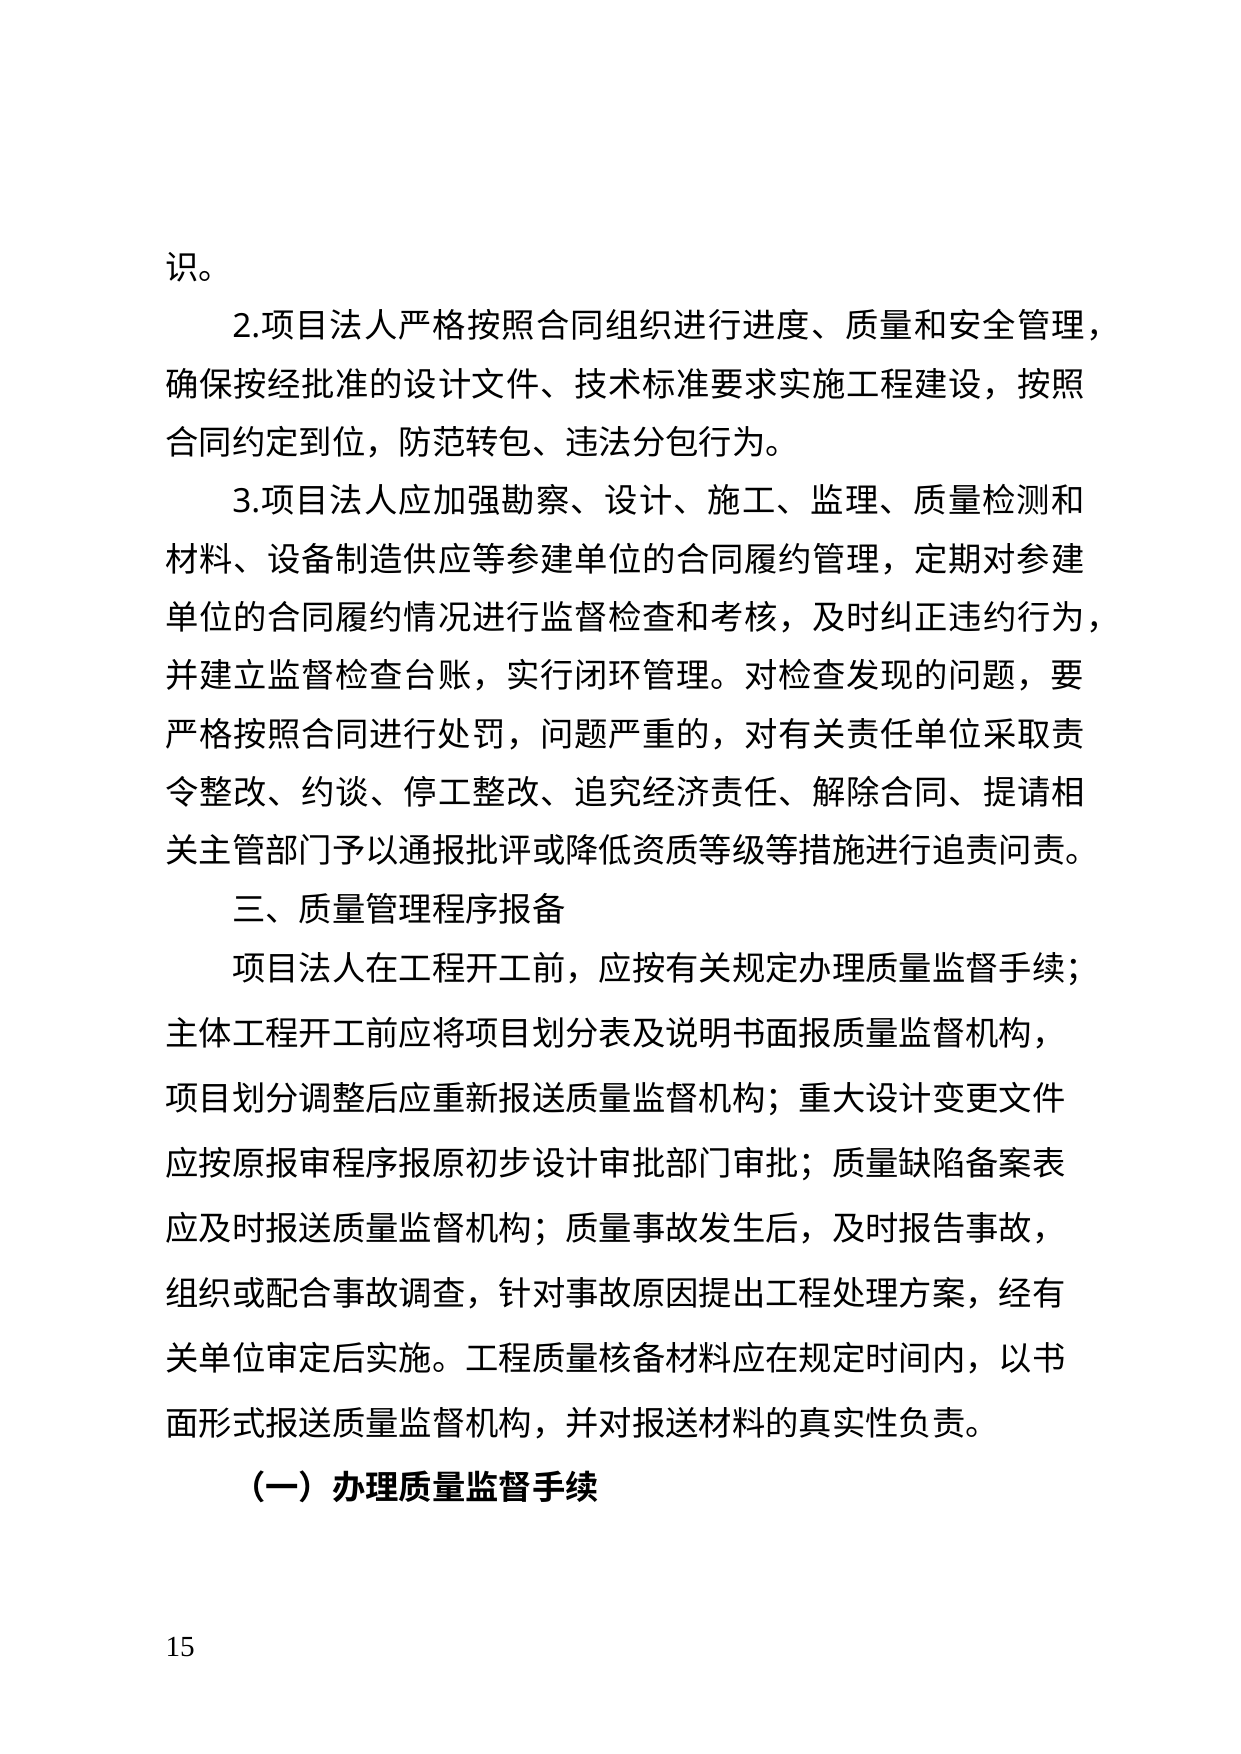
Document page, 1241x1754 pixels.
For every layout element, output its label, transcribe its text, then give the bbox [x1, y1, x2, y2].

text 项目法人在工程开工前，应按有关规定办理质量监督手续；主体工程开工前应将项目划分表及说明书面报质量监督机构，项目划分调整后应重新报送质量监督机构；重大设计变更文件应按原报审程序报原初步设计审批部门审批；质量缺陷备案表应及时报送质量监督机构；质量事故发生后，及时报告事故，组织或配合事故调查，针对事故原因提出工程处理方案，经有关单位审定后实施。工程质量核备材料应在规定时间内，以书面形式报送质量监督机构，并对报送材料的真实性负责。 [165, 933, 1087, 1453]
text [165, 233, 1087, 291]
text 3.项目法人应加强勘察、设计、施工、监理、质量检测和材料、设备制造供应等参建单位的合同履约管理，定期对参建单位的合同履约情况进行监督检查和考核，及时纠正违约行为，并建立监督检查台账，实行闭环管理。对检查发现的问题，要严格按照合同进行处罚，问题严重的，对有关责任单位采取责令整改、约谈、停工整改、追究经济责任、解除合同、提请相关主管部门予以通报批评或降低资质等级等措施进行追责问责。 [165, 466, 1087, 874]
subtitle 三、质量管理程序报备 [165, 874, 1087, 933]
text 2.项目法人严格按照合同组织进行进度、质量和安全管理，确保按经批准的设计文件、技术标准要求实施工程建设，按照合同约定到位，防范转包、违法分包行为。 [165, 291, 1087, 466]
subtitle （一）办理质量监督手续 [165, 1453, 1087, 1511]
